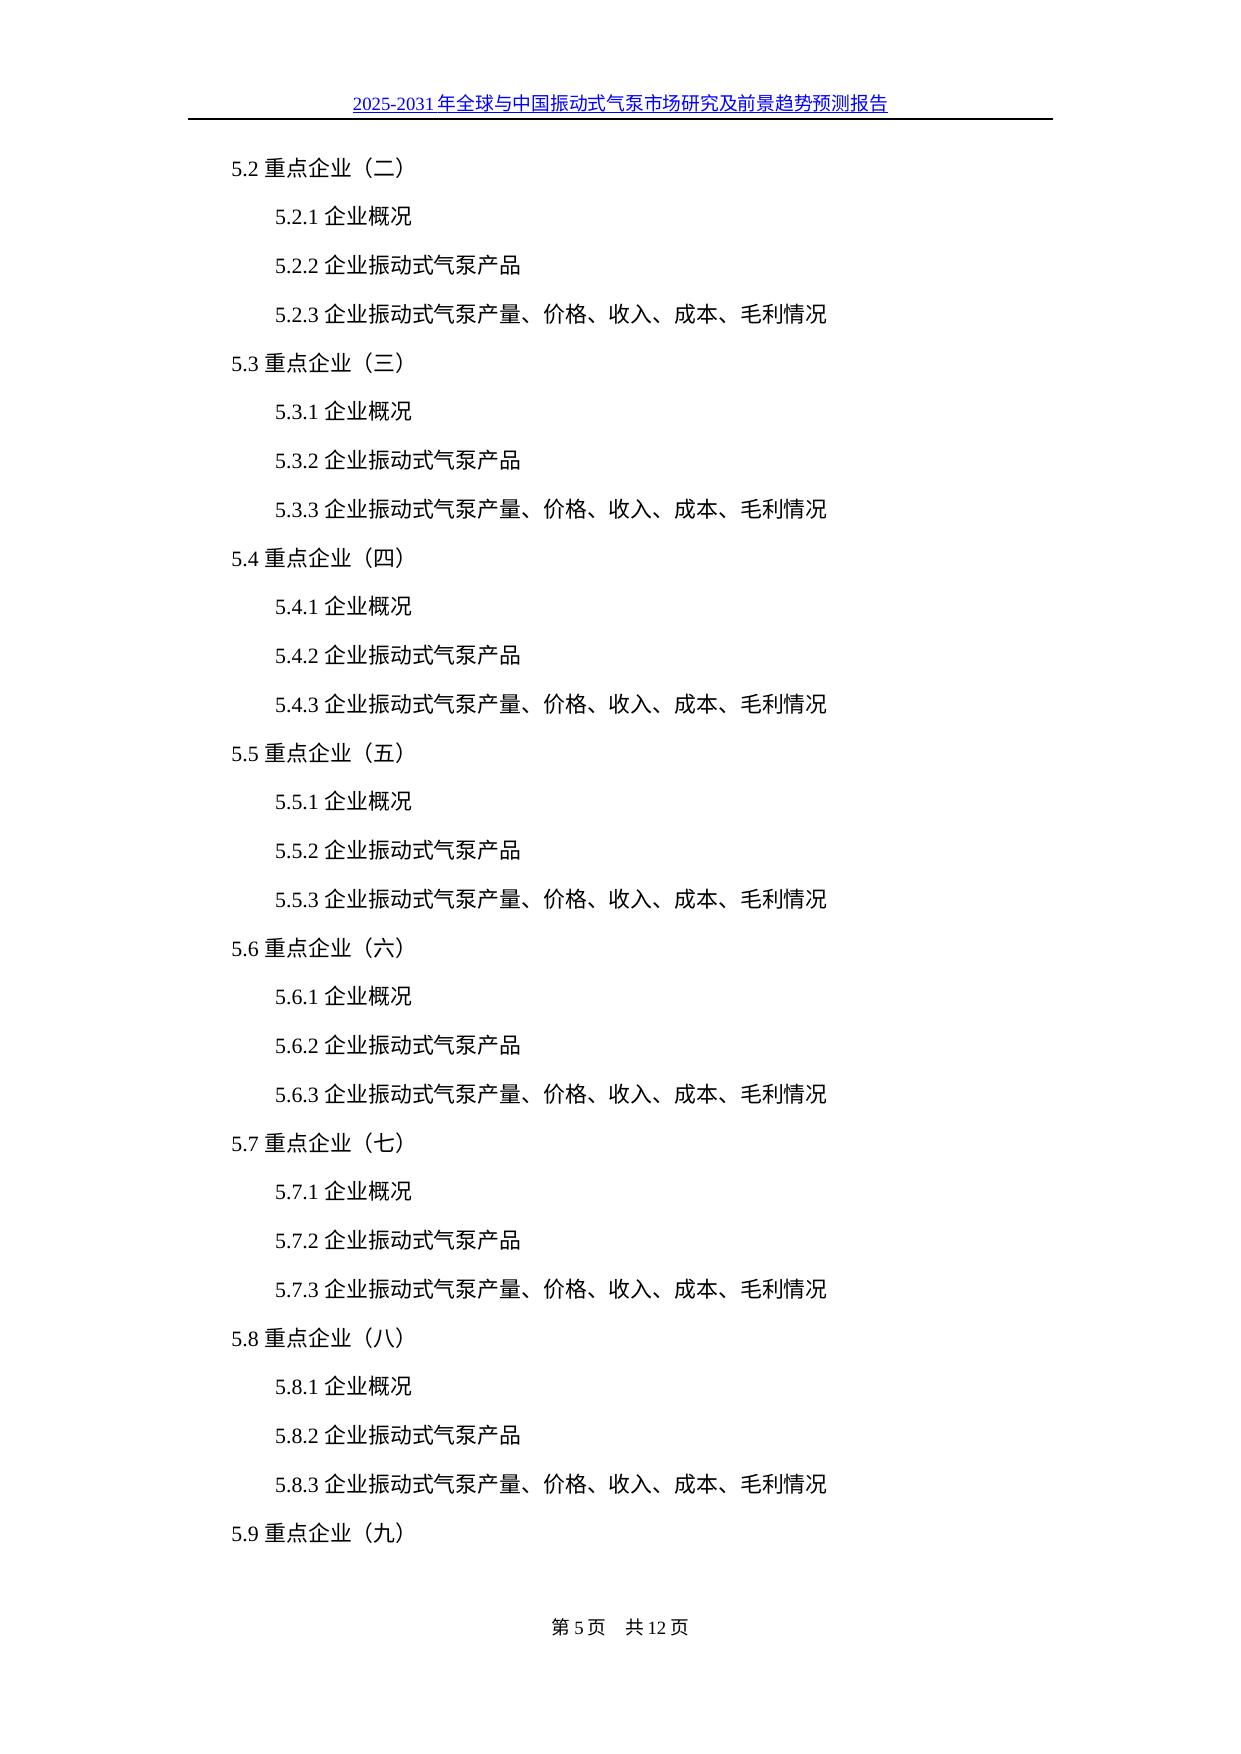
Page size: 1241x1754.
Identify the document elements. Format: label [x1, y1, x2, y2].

text [187, 150, 1053, 1548]
